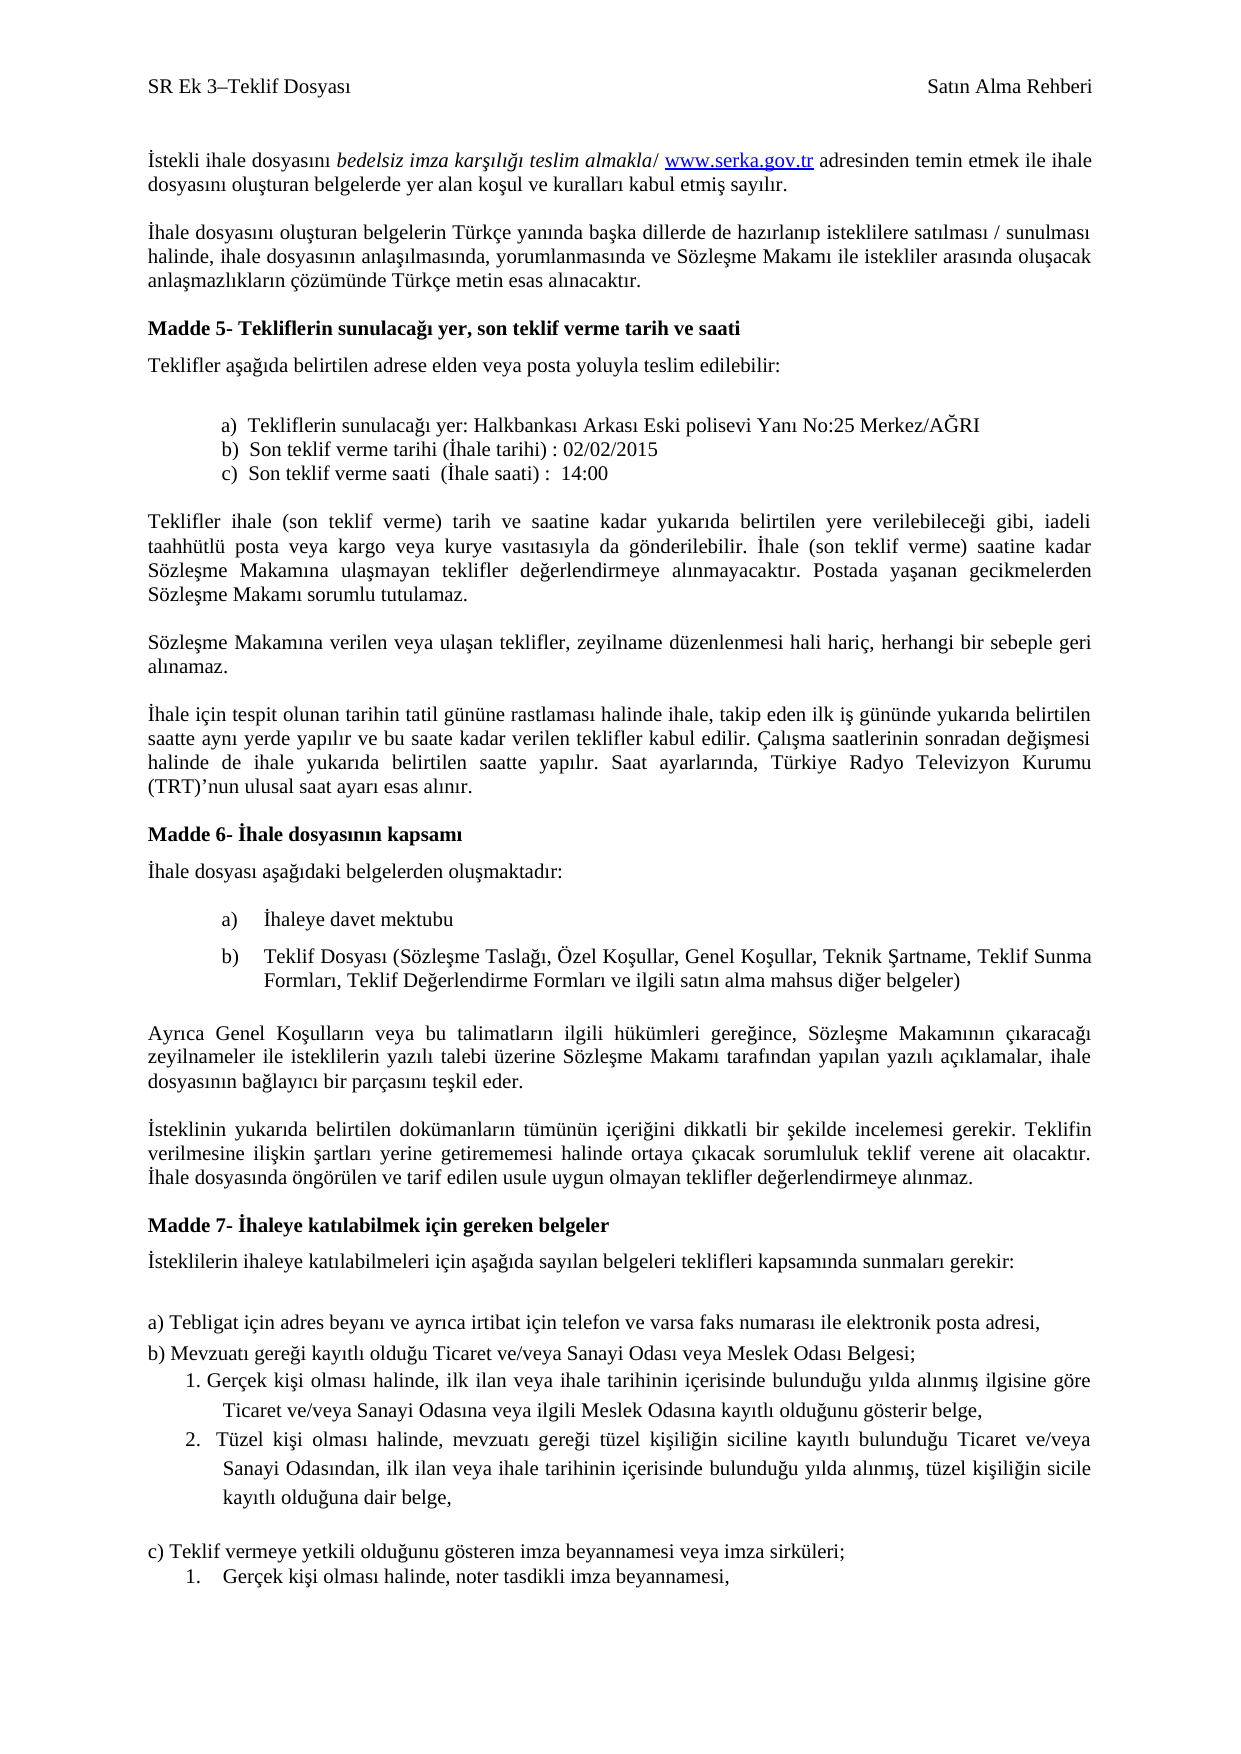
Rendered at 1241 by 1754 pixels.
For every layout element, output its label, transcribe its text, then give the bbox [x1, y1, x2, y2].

list İhaleye davet mektubu [221, 907, 1093, 931]
text Sözleşme Makamına verilen veya ulaşan teklifler, zeyilname düzenlenmesi hali hariç, herhangi bir sebeple geri alınamaz. [148, 630, 1093, 678]
text Madde 7- İhaleye katılabilmek için gereken belgeler [148, 1213, 1093, 1237]
text İstekli ihale dosyasını bedelsiz imza karşılığı teslim almakla/ www.serka.gov.tr adresinden temin etmek ile ihale dosyasını oluşturan belgelerde yer alan koşul ve kuralları kabul etmiş sayılır. [148, 148, 1093, 196]
text Teklifler ihale (son teklif verme) tarih ve saatine kadar yukarıda belirtilen yere verilebileceği gibi, iadeli taahhütlü posta veya kargo veya kurye vasıtasıyla da gönderilebilir. İhale (son teklif verme) saatine kadar Sözleşme Makamına ulaşmayan teklifler değerlendirmeye alınmayacaktır. Postada yaşanan gecikmelerden Sözleşme Makamı sorumlu tutulamaz. [148, 509, 1093, 606]
text a) Tekliflerin sunulacağı yer: Halkbankası Arkası Eski polisevi Yanı No:25 Merkez/AĞRI [185, 413, 1093, 437]
text Madde 5- Tekliflerin sunulacağı yer, son teklif verme tarih ve saati [148, 316, 1093, 340]
text İsteklinin yukarıda belirtilen dokümanların tümünün içeriğini dikkatli bir şekilde incelemesi gerekir. Teklifin verilmesine ilişkin şartları yerine getirememesi halinde ortaya çıkacak sorumluluk teklif verene ait olacaktır. İhale dosyasında öngörülen ve tarif edilen usule uygun olmayan teklifler değerlendirmeye alınmaz. [148, 1117, 1093, 1189]
list Gerçek kişi olması halinde, noter tasdikli imza beyannamesi, [185, 1563, 1093, 1588]
text Teklifler aşağıda belirtilen adrese elden veya posta yoluyla teslim edilebilir: [148, 353, 1093, 377]
text Madde 6- İhale dosyasının kapsamı [148, 822, 1093, 846]
text b) Mevzuatı gereği kayıtlı olduğu Ticaret ve/veya Sanayi Odası veya Meslek Odası Belgesi; [148, 1340, 1093, 1364]
list Tüzel kişi olması halinde, mevzuatı gereği tüzel kişiliğin siciline kayıtlı bulunduğu Ticaret ve/veya Sanayi Odasından, ilk ilan veya ihale tarihinin içerisinde bulunduğu yılda alınmış, tüzel kişiliğin sicile kayıtlı olduğuna dair belge, [185, 1423, 1093, 1510]
list Gerçek kişi olması halinde, ilk ilan veya ihale tarihinin içerisinde bulunduğu yılda alınmış ilgisine göre Ticaret ve/veya Sanayi Odasına veya ilgili Meslek Odasına kayıtlı olduğunu gösterir belge, [185, 1364, 1093, 1423]
text c) Son teklif verme saati (İhale saati) : 14:00 [185, 461, 1093, 485]
text c) Teklif vermeye yetkili olduğunu gösteren imza beyannamesi veya imza sirküleri; [148, 1539, 1093, 1563]
text İhale dosyasını oluşturan belgelerin Türkçe yanında başka dillerde de hazırlanıp isteklilere satılması / sunulması halinde, ihale dosyasının anlaşılmasında, yorumlanmasında ve Sözleşme Makamı ile istekliler arasında oluşacak anlaşmazlıkların çözümünde Türkçe metin esas alınacaktır. [148, 220, 1093, 292]
text İhale için tespit olunan tarihin tatil gününe rastlaması halinde ihale, takip eden ilk iş gününde yukarıda belirtilen saatte aynı yerde yapılır ve bu saate kadar verilen teklifler kabul edilir. Çalışma saatlerinin sonradan değişmesi halinde de ihale yukarıda belirtilen saatte yapılır. Saat ayarlarında, Türkiye Radyo Televizyon Kurumu (TRT)’nun ulusal saat ayarı esas alınır. [148, 702, 1093, 798]
text Ayrıca Genel Koşulların veya bu talimatların ilgili hükümleri gereğince, Sözleşme Makamının çıkaracağı zeyilnameler ile isteklilerin yazılı talebi üzerine Sözleşme Makamı tarafından yapılan yazılı açıklamalar, ihale dosyasının bağlayıcı bir parçasını teşkil eder. [148, 1020, 1093, 1093]
text İsteklilerin ihaleye katılabilmeleri için aşağıda sayılan belgeleri teklifleri kapsamında sunmaları gerekir: [148, 1249, 1093, 1273]
list Teklif Dosyası (Sözleşme Taslağı, Özel Koşullar, Genel Koşullar, Teknik Şartname, Teklif Sunma Formları, Teklif Değerlendirme Formları ve ilgili satın alma mahsus diğer belgeler) [221, 943, 1093, 992]
text İhale dosyası aşağıdaki belgelerden oluşmaktadır: [148, 859, 1093, 883]
text b) Son teklif verme tarihi (İhale tarihi) : 02/02/2015 [185, 437, 1093, 461]
text a) Tebligat için adres beyanı ve ayrıca irtibat için telefon ve varsa faks numarası ile elektronik posta adresi, [148, 1310, 1093, 1334]
